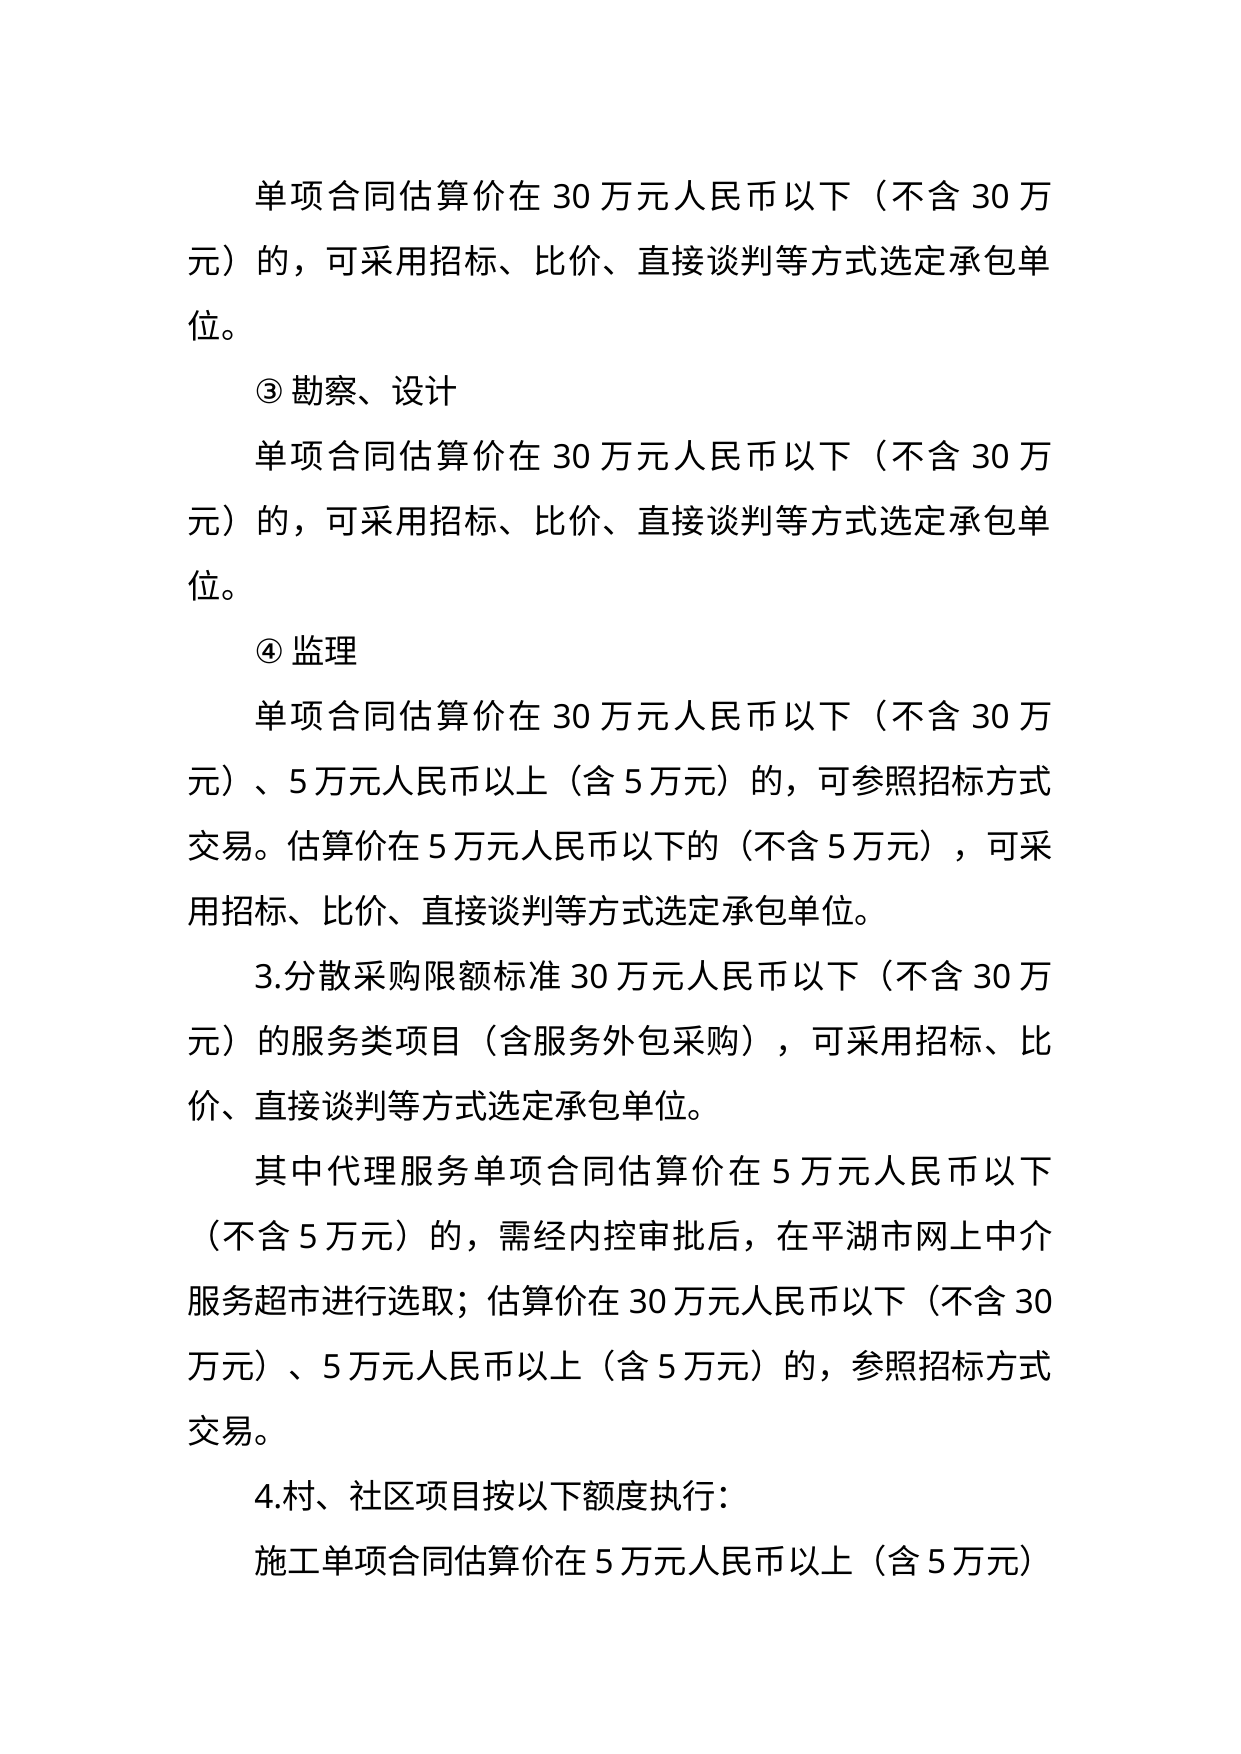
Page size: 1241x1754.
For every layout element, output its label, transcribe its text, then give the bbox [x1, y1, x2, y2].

text 3.分散采购限额标准30万元人民币以下（不含30万元）的服务类项目（含服务外包采购），可采用招标、比价、直接谈判等方式选定承包单位。 [187, 942, 1053, 1137]
text 单项合同估算价在30万元人民币以下（不含30万元）的，可采用招标、比价、直接谈判等方式选定承包单位。 [187, 422, 1053, 617]
text 单项合同估算价在30万元人民币以下（不含30万元）的，可采用招标、比价、直接谈判等方式选定承包单位。 [187, 162, 1053, 357]
text 4.村、社区项目按以下额度执行： [187, 1462, 1053, 1527]
text 单项合同估算价在30万元人民币以下（不含30万元）、5万元人民币以上（含5万元）的，可参照招标方式交易。估算价在5万元人民币以下的（不含5万元），可采用招标、比价、直接谈判等方式选定承包单位。 [187, 682, 1053, 942]
text ③勘察、设计 [187, 357, 1053, 422]
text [187, 1527, 1053, 1592]
text 其中代理服务单项合同估算价在5万元人民币以下（不含5万元）的，需经内控审批后，在平湖市网上中介服务超市进行选取；估算价在30万元人民币以下（不含30万元）、5万元人民币以上（含5万元）的，参照招标方式交易。 [187, 1137, 1053, 1462]
text ④监理 [187, 617, 1053, 682]
